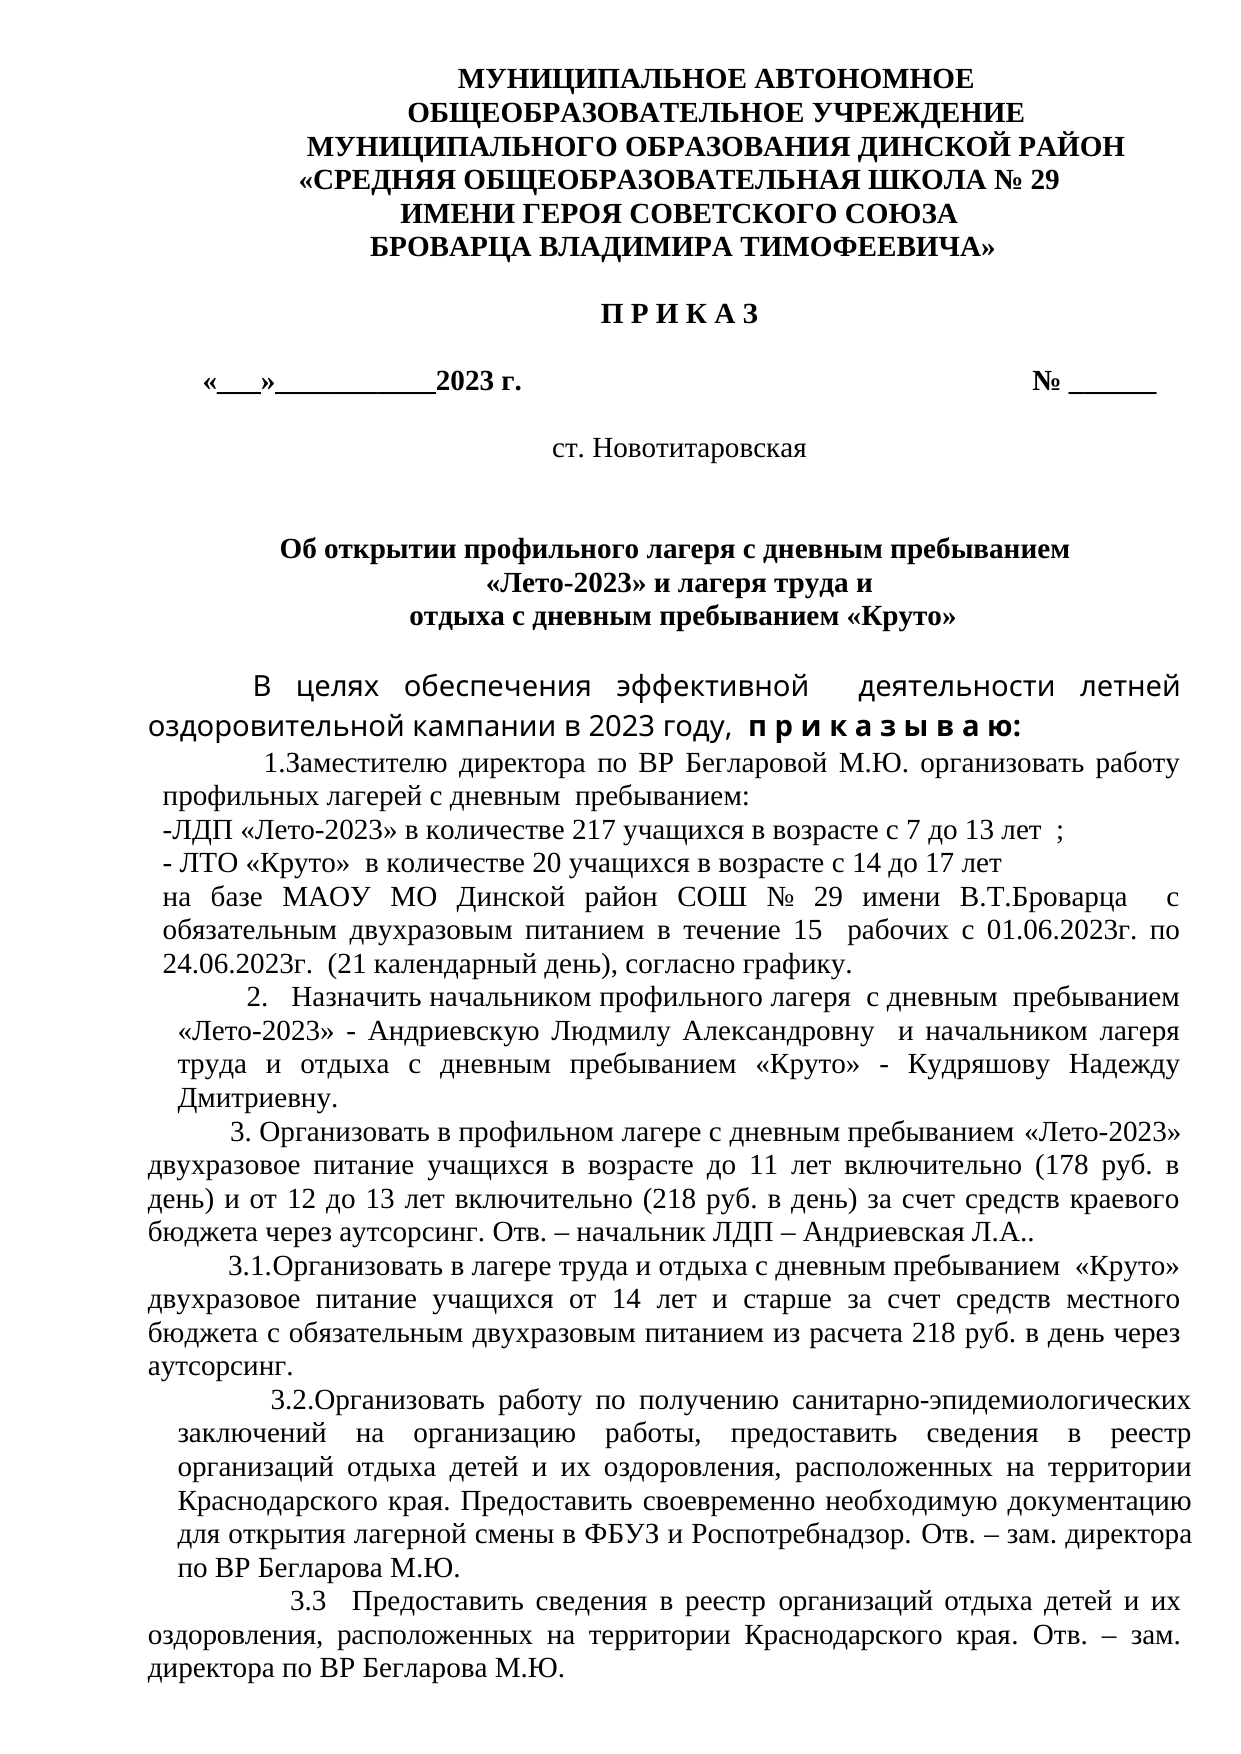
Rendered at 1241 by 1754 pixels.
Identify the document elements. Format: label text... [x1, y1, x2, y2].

text ст. Новотитаровская [177, 431, 1181, 464]
text 2. Назначить начальником профильного лагеря с дневным пребыванием «Лето-2023» - Андриевскую Людмилу Александровну и начальником лагеря труда и отдыха с дневным пребыванием «Круто» - Кудряшову Надежду Дмитриевну. [177, 979, 1181, 1114]
list - ЛТО «Круто» в количестве 20 учащихся в возрасте с 14 до 17 лет [162, 845, 1181, 879]
text 3.1.Организовать в лагере труда и отдыха с дневным пребыванием «Круто» двухразовое питание учащихся от 14 лет и старше за счет средств местного бюджета с обязательным двухразовым питанием из расчета 218 руб. в день через аутсорсинг. [148, 1248, 1181, 1382]
text «Лето-2023» и лагеря труда и [177, 565, 1181, 598]
text 3. Организовать в профильном лагере с дневным пребыванием «Лето-2023» двухразовое питание учащихся в возрасте до 11 лет включительно (178 руб. в день) и от 12 до 13 лет включительно (218 руб. в день) за счет средств краевого бюджета через аутсорсинг. Отв. – начальник ЛДП – Андриевская Л.А.. [148, 1114, 1181, 1248]
list 1.Заместителю директора по ВР Бегларовой М.Ю. организовать работу профильных лагерей с дневным пребыванием: [162, 745, 1181, 812]
text П Р И К А З [177, 296, 1181, 330]
text ОБЩЕОБРАЗОВАТЕЛЬНОЕ УЧРЕЖДЕНИЕ [177, 95, 1181, 129]
text 3.3 Предоставить сведения в реестр организаций отдыха детей и их оздоровления, расположенных на территории Краснодарского края. Отв. – зам. директора по ВР Бегларова М.Ю. [148, 1583, 1181, 1684]
list -ЛДП «Лето-2023» в количестве 217 учащихся в возрасте с 7 до 13 лет ; [162, 812, 1181, 845]
list на базе МАОУ МО Динской район СОШ № 29 имени В.Т.Броварца с обязательным двухразовым питанием в течение 15 рабочих с 01.06.2023г. по 24.06.2023г. (21 календарный день), согласно графику. [162, 879, 1181, 979]
text МУНИЦИПАЛЬНОЕ АВТОНОМНОЕ [177, 62, 1181, 95]
text МУНИЦИПАЛЬНОГО ОБРАЗОВАНИЯ ДИНСКОЙ РАЙОН «СРЕДНЯЯ ОБЩЕОБРАЗОВАТЕЛЬНАЯ ШКОЛА № 29 [177, 129, 1181, 196]
text Об открытии профильного лагеря с дневным пребыванием [177, 531, 1181, 565]
text 3.2.Организовать работу по получению санитарно-эпидемиологических заключений на организацию работы, предоставить сведения в реестр организаций отдыха детей и их оздоровления, расположенных на территории Краснодарского края. Предоставить своевременно необходимую документацию для открытия лагерной смены в ФБУЗ и Роспотребнадзор. Отв. – зам. директора по ВР Бегларова М.Ю. [177, 1382, 1192, 1583]
text «___»___________2023 г. № ______ [177, 363, 1181, 397]
text отдыха с дневным пребыванием «Круто» [177, 598, 1181, 632]
text ИМЕНИ ГЕРОЯ СОВЕТСКОГО СОЮЗА БРОВАРЦА ВЛАДИМИРА ТИМОФЕЕВИЧА» [177, 196, 1181, 263]
text В целях обеспечения эффективной деятельности летней оздоровительной кампании в 2023 году, п р и к а з ы в а ю: [148, 665, 1181, 745]
